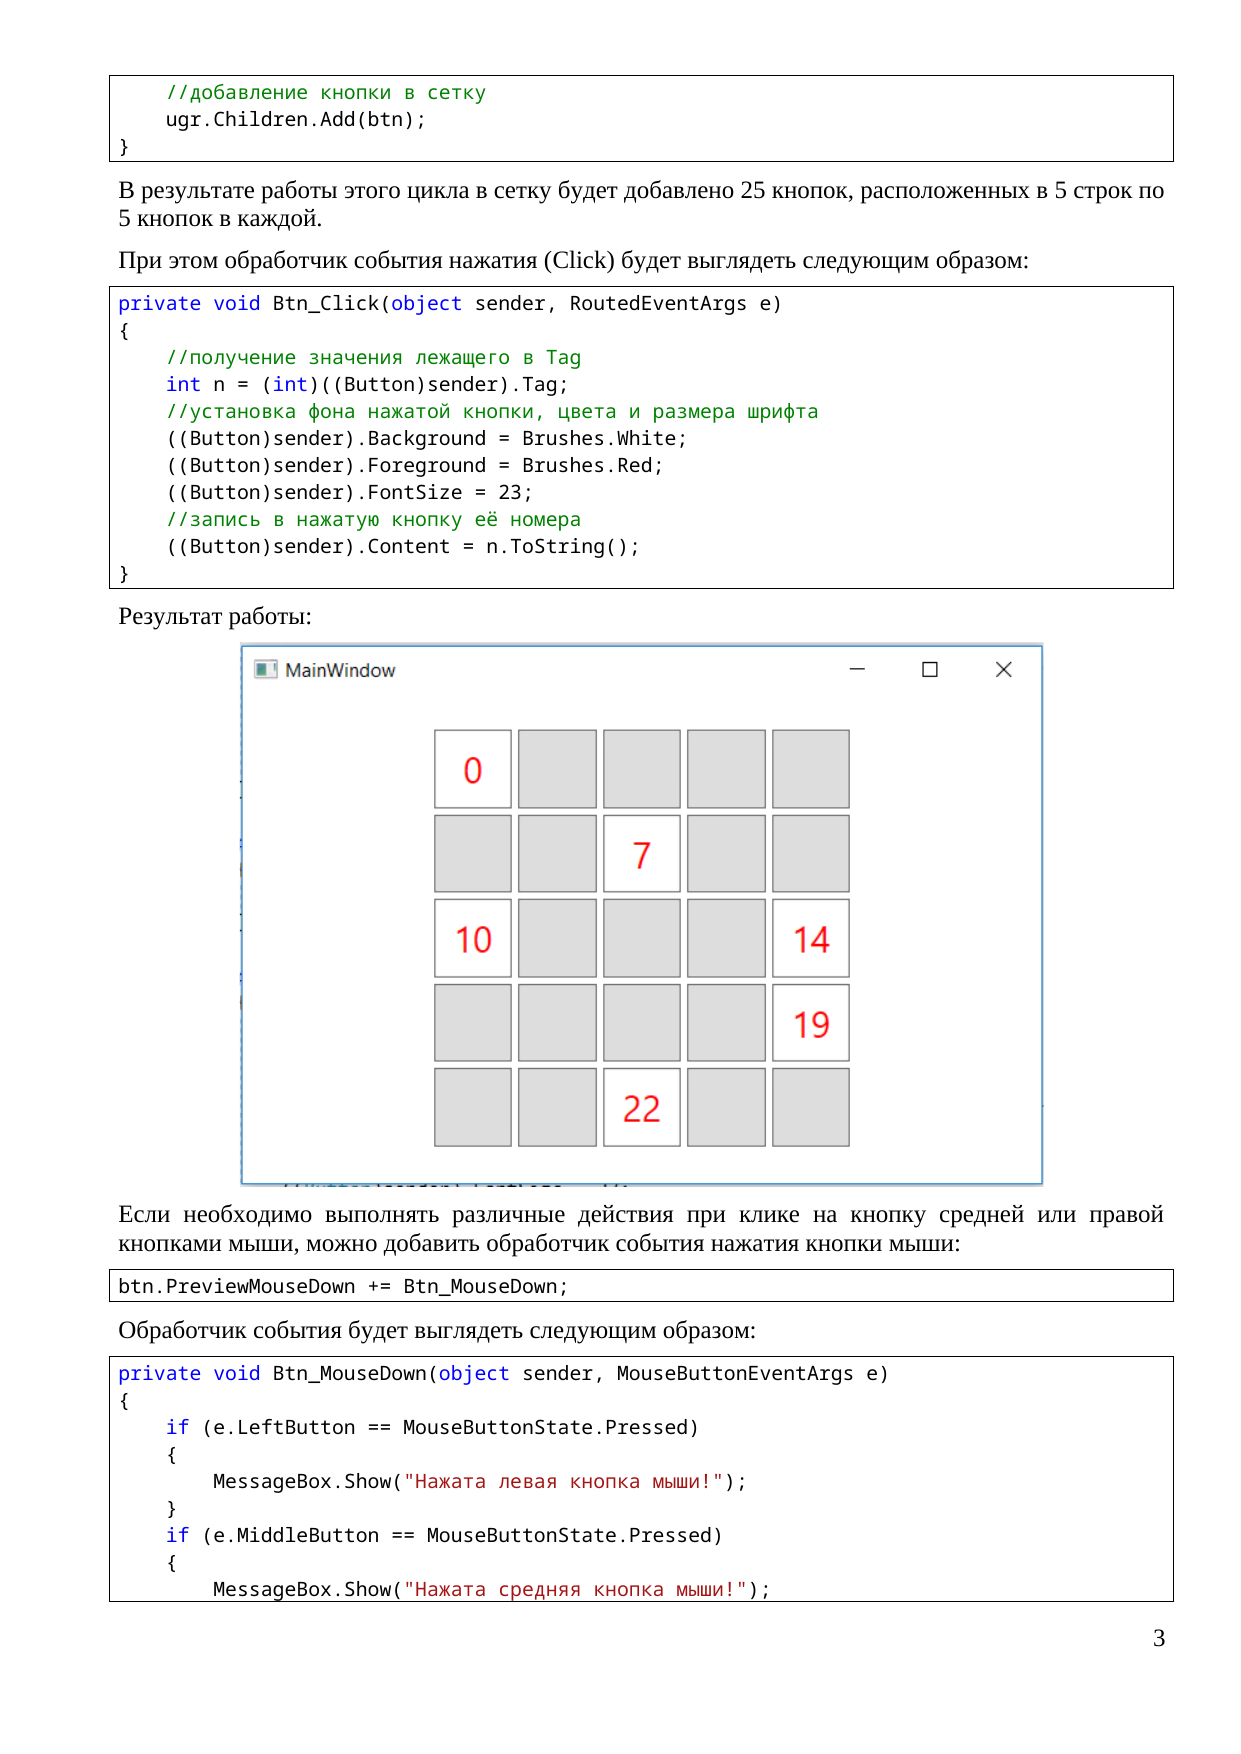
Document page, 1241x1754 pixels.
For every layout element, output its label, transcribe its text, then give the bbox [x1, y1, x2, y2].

text { [118, 1386, 1165, 1413]
text ugr.Children.Add(btn); [118, 105, 1165, 129]
text //установка фона нажатой кнопки, цвета и размера шрифта [118, 397, 1165, 424]
text //добавление кнопки в сетку [110, 76, 1173, 105]
text MessageBox.Show("Нажата средняя кнопка мыши!"); [118, 1575, 1165, 1601]
text int n = (int)((Button)sender).Tag; [118, 370, 1165, 397]
text { [118, 1440, 1165, 1467]
text Если необходимо выполнять различные действия при клике на кнопку средней или правой кнопками мыши, можно добавить обработчик события нажатия кнопки мыши: [118, 1199, 1165, 1257]
text При этом обработчик события нажатия (Click) будет выглядеть следующим образом: [118, 245, 1165, 273]
text ((Button)sender).FontSize = 23; [118, 478, 1165, 505]
text В результате работы этого цикла в сетку будет добавлено 25 кнопок, расположенных в 5 строк по 5 кнопок в каждой. [118, 175, 1165, 232]
text ((Button)sender).Background = Brushes.White; [118, 424, 1165, 451]
text ((Button)sender).Foreground = Brushes.Red; [118, 451, 1165, 478]
text { [118, 1548, 1165, 1575]
text } [110, 129, 1173, 161]
text //получение значения лежащего в Tag [118, 343, 1165, 370]
text MessageBox.Show("Нажата левая кнопка мыши!"); [118, 1467, 1165, 1494]
text Результат работы: [118, 601, 1165, 630]
text Обработчик события будет выглядеть следующим образом: [118, 1315, 1165, 1344]
text } [118, 1494, 1165, 1521]
text btn.PreviewMouseDown += Btn_MouseDown; [110, 1270, 1173, 1301]
text { [118, 316, 1165, 343]
text if (e.LeftButton == MouseButtonState.Pressed) [118, 1413, 1165, 1440]
text if (e.MiddleButton == MouseButtonState.Pressed) [118, 1521, 1165, 1548]
text private void Btn_Click(object sender, RoutedEventArgs e) [110, 287, 1173, 316]
text ((Button)sender).Content = n.ToString(); [118, 532, 1165, 556]
text } [110, 556, 1173, 588]
picture [239, 642, 1044, 1187]
text //запись в нажатую кнопку её номера [118, 505, 1165, 532]
text private void Btn_MouseDown(object sender, MouseButtonEventArgs e) [110, 1357, 1173, 1386]
